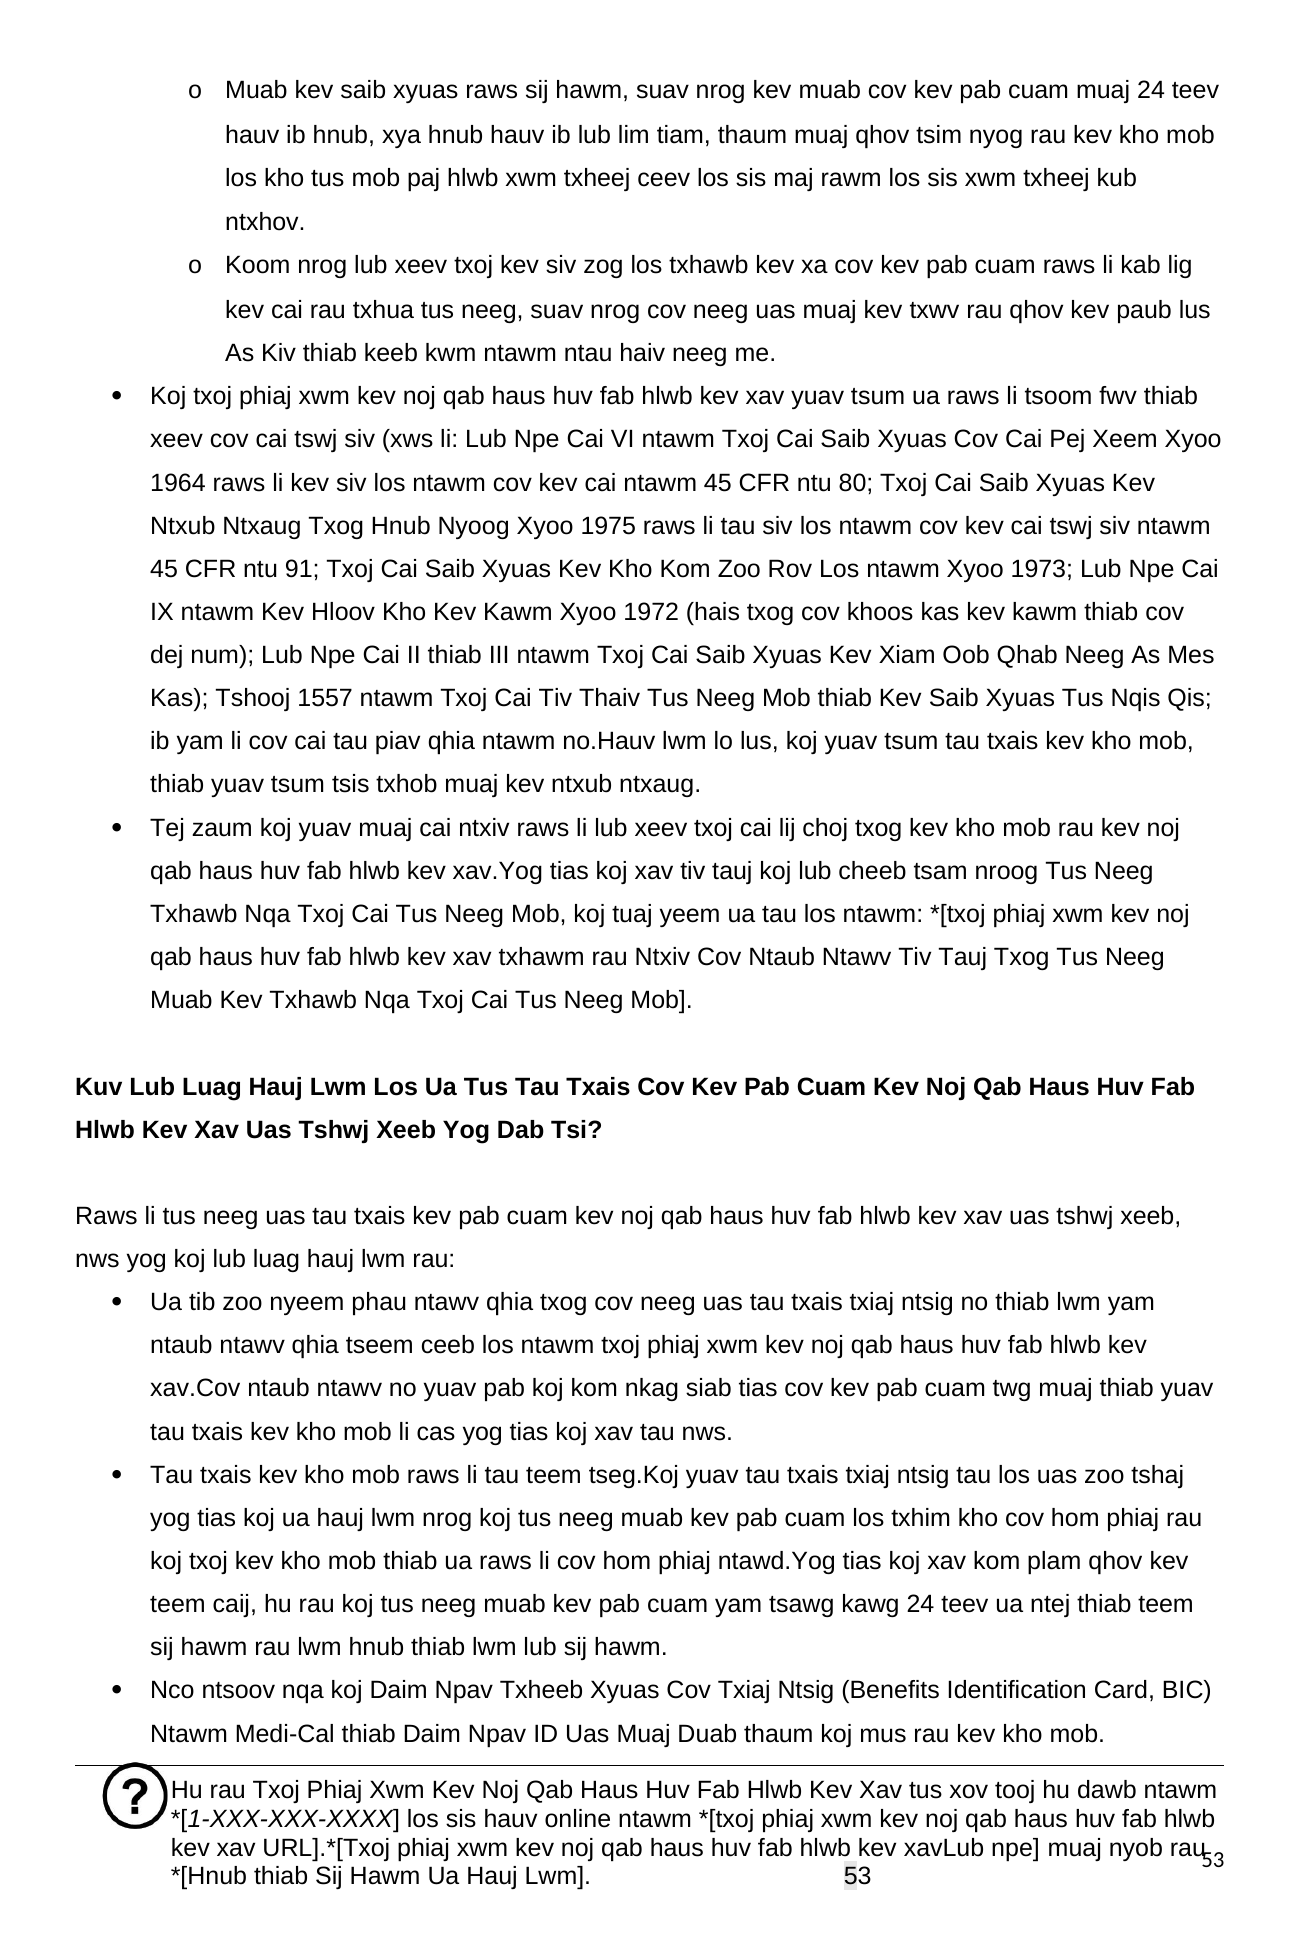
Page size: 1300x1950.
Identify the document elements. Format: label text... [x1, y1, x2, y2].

list Koom nrog lub xeev txoj kev siv zog los txhawb kev xa cov kev pab cuam raws li kab lig kev cai rau txhua tus neeg, suav nrog cov neeg uas muaj kev txwv rau qhov kev paub lus As Kiv thiab keeb kwm ntawm ntau haiv neeg me. [187, 250, 1224, 367]
list Muab kev saib xyuas raws sij hawm, suav nrog kev muab cov kev pab cuam muaj 24 teev hauv ib hnub, xya hnub hauv ib lub lim tiam, thaum muaj qhov tsim nyog rau kev kho mob los kho tus mob paj hlwb xwm txheej ceev los sis maj rawm los sis xwm txheej kub ntxhov. [187, 75, 1224, 235]
list Nco ntsoov nqa koj Daim Npav Txheeb Xyuas Cov Txiaj Ntsig (Benefits Identification Card, BIC) Ntawm Medi-Cal thiab Daim Npav ID Uas Muaj Duab thaum koj mus rau kev kho mob. [112, 1675, 1224, 1747]
picture [102, 1766, 168, 1829]
list Tau txais kev kho mob raws li tau teem tseg.Koj yuav tau txais txiaj ntsig tau los uas zoo tshaj yog tias koj ua hauj lwm nrog koj tus neeg muab kev pab cuam los txhim kho cov hom phiaj rau koj txoj kev kho mob thiab ua raws li cov hom phiaj ntawd.Yog tias koj xav kom plam qhov kev teem caij, hu rau koj tus neeg muab kev pab cuam yam tsawg kawg 24 teev ua ntej thiab teem sij hawm rau lwm hnub thiab lwm lub sij hawm. [112, 1460, 1224, 1661]
text Kuv Lub Luag Hauj Lwm Los Ua Tus Tau Txais Cov Kev Pab Cuam Kev Noj Qab Haus Huv Fab Hlwb Kev Xav Uas Tshwj Xeeb Yog Dab Tsi? [75, 1071, 1224, 1143]
list Tej zaum koj yuav muaj cai ntxiv raws li lub xeev txoj cai lij choj txog kev kho mob rau kev noj qab haus huv fab hlwb kev xav.Yog tias koj xav tiv tauj koj lub cheeb tsam nroog Tus Neeg Txhawb Nqa Txoj Cai Tus Neeg Mob, koj tuaj yeem ua tau los ntawm: *[txoj phiaj xwm kev noj qab haus huv fab hlwb kev xav txhawm rau Ntxiv Cov Ntaub Ntawv Tiv Tauj Txog Tus Neeg Muab Kev Txhawb Nqa Txoj Cai Tus Neeg Mob]. [112, 813, 1224, 1014]
list Koj txoj phiaj xwm kev noj qab haus huv fab hlwb kev xav yuav tsum ua raws li tsoom fwv thiab xeev cov cai tswj siv (xws li: Lub Npe Cai VI ntawm Txoj Cai Saib Xyuas Cov Cai Pej Xeem Xyoo 1964 raws li kev siv los ntawm cov kev cai ntawm 45 CFR ntu 80; Txoj Cai Saib Xyuas Kev Ntxub Ntxaug Txog Hnub Nyoog Xyoo 1975 raws li tau siv los ntawm cov kev cai tswj siv ntawm 45 CFR ntu 91; Txoj Cai Saib Xyuas Kev Kho Kom Zoo Rov Los ntawm Xyoo 1973; Lub Npe Cai IX ntawm Kev Hloov Kho Kev Kawm Xyoo 1972 (hais txog cov khoos kas kev kawm thiab cov dej num); Lub Npe Cai II thiab III ntawm Txoj Cai Saib Xyuas Kev Xiam Oob Qhab Neeg As Mes Kas); Tshooj 1557 ntawm Txoj Cai Tiv Thaiv Tus Neeg Mob thiab Kev Saib Xyuas Tus Nqis Qis; ib yam li cov cai tau piav qhia ntawm no.Hauv lwm lo lus, koj yuav tsum tau txais kev kho mob, thiab yuav tsum tsis txhob muaj kev ntxub ntxaug. [112, 381, 1224, 798]
list Ua tib zoo nyeem phau ntawv qhia txog cov neeg uas tau txais txiaj ntsig no thiab lwm yam ntaub ntawv qhia tseem ceeb los ntawm txoj phiaj xwm kev noj qab haus huv fab hlwb kev xav.Cov ntaub ntawv no yuav pab koj kom nkag siab tias cov kev pab cuam twg muaj thiab yuav tau txais kev kho mob li cas yog tias koj xav tau nws. [112, 1287, 1224, 1445]
text Raws li tus neeg uas tau txais kev pab cuam kev noj qab haus huv fab hlwb kev xav uas tshwj xeeb, nws yog koj lub luag hauj lwm rau: [75, 1201, 1224, 1273]
